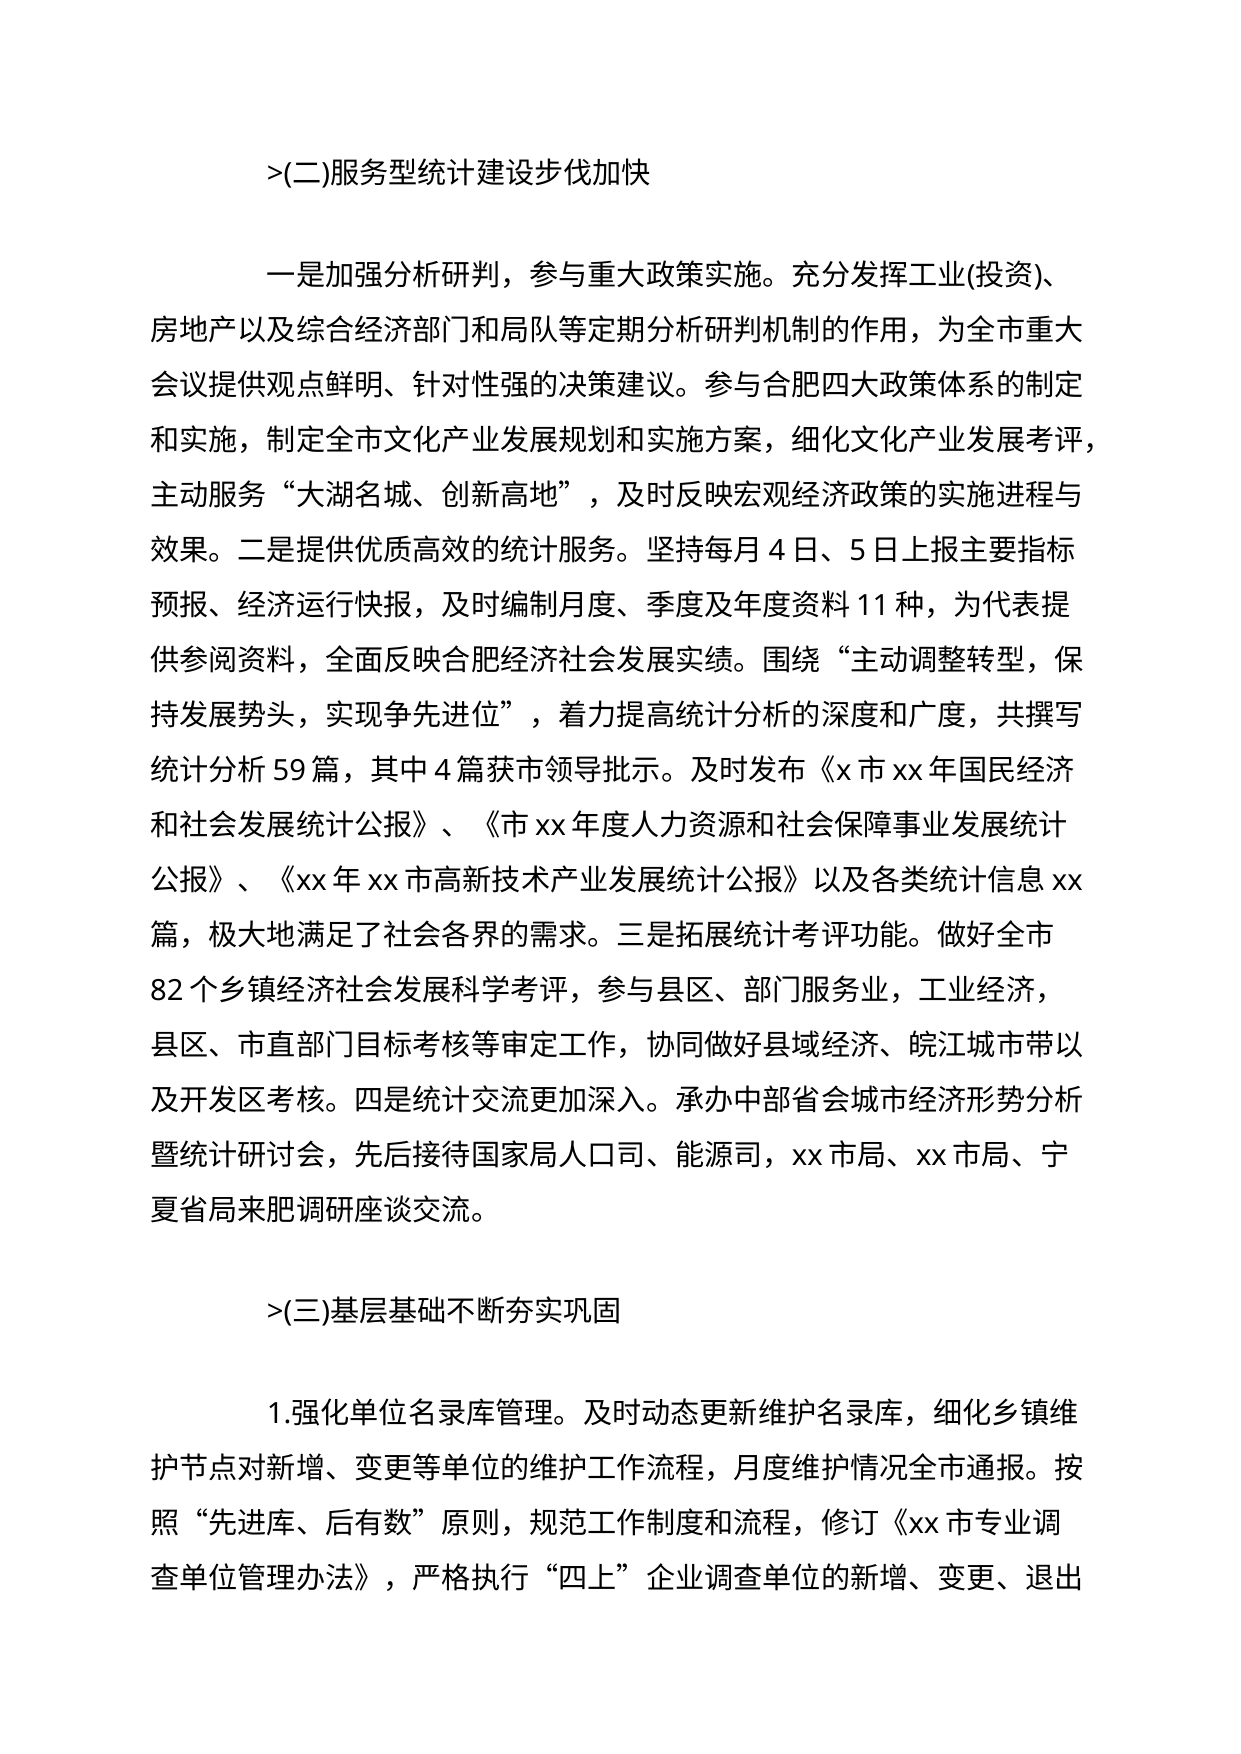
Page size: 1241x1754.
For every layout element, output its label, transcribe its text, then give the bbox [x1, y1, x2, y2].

text >(三)基层基础不断夯实巩固 [150, 1288, 1090, 1330]
text >(二)服务型统计建设步伐加快 [150, 150, 1090, 192]
text 一是加强分析研判，参与重大政策实施。充分发挥工业(投资)、房地产以及综合经济部门和局队等定期分析研判机制的作用，为全市重大会议提供观点鲜明、针对性强的决策建议。参与合肥四大政策体系的制定和实施，制定全市文化产业发展规划和实施方案，细化文化产业发展考评，主动服务“大湖名城、创新高地”，及时反映宏观经济政策的实施进程与效果。二是提供优质高效的统计服务。坚持每月4日、5日上报主要指标预报、经济运行快报，及时编制月度、季度及年度资料11种，为代表提供参阅资料，全面反映合肥经济社会发展实绩。围绕“主动调整转型，保持发展势头，实现争先进位”，着力提高统计分析的深度和广度，共撰写统计分析59篇，其中4篇获市领导批示。及时发布《x市xx年国民经济和社会发展统计公报》、《市xx年度人力资源和社会保障事业发展统计公报》、《xx年xx市高新技术产业发展统计公报》以及各类统计信息xx篇，极大地满足了社会各界的需求。三是拓展统计考评功能。做好全市82个乡镇经济社会发展科学考评，参与县区、部门服务业，工业经济，县区、市直部门目标考核等审定工作，协同做好县域经济、皖江城市带以及开发区考核。四是统计交流更加深入。承办中部省会城市经济形势分析暨统计研讨会，先后接待国家局人口司、能源司，xx市局、xx市局、宁夏省局来肥调研座谈交流。 [150, 252, 1090, 1228]
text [150, 1390, 1090, 1597]
